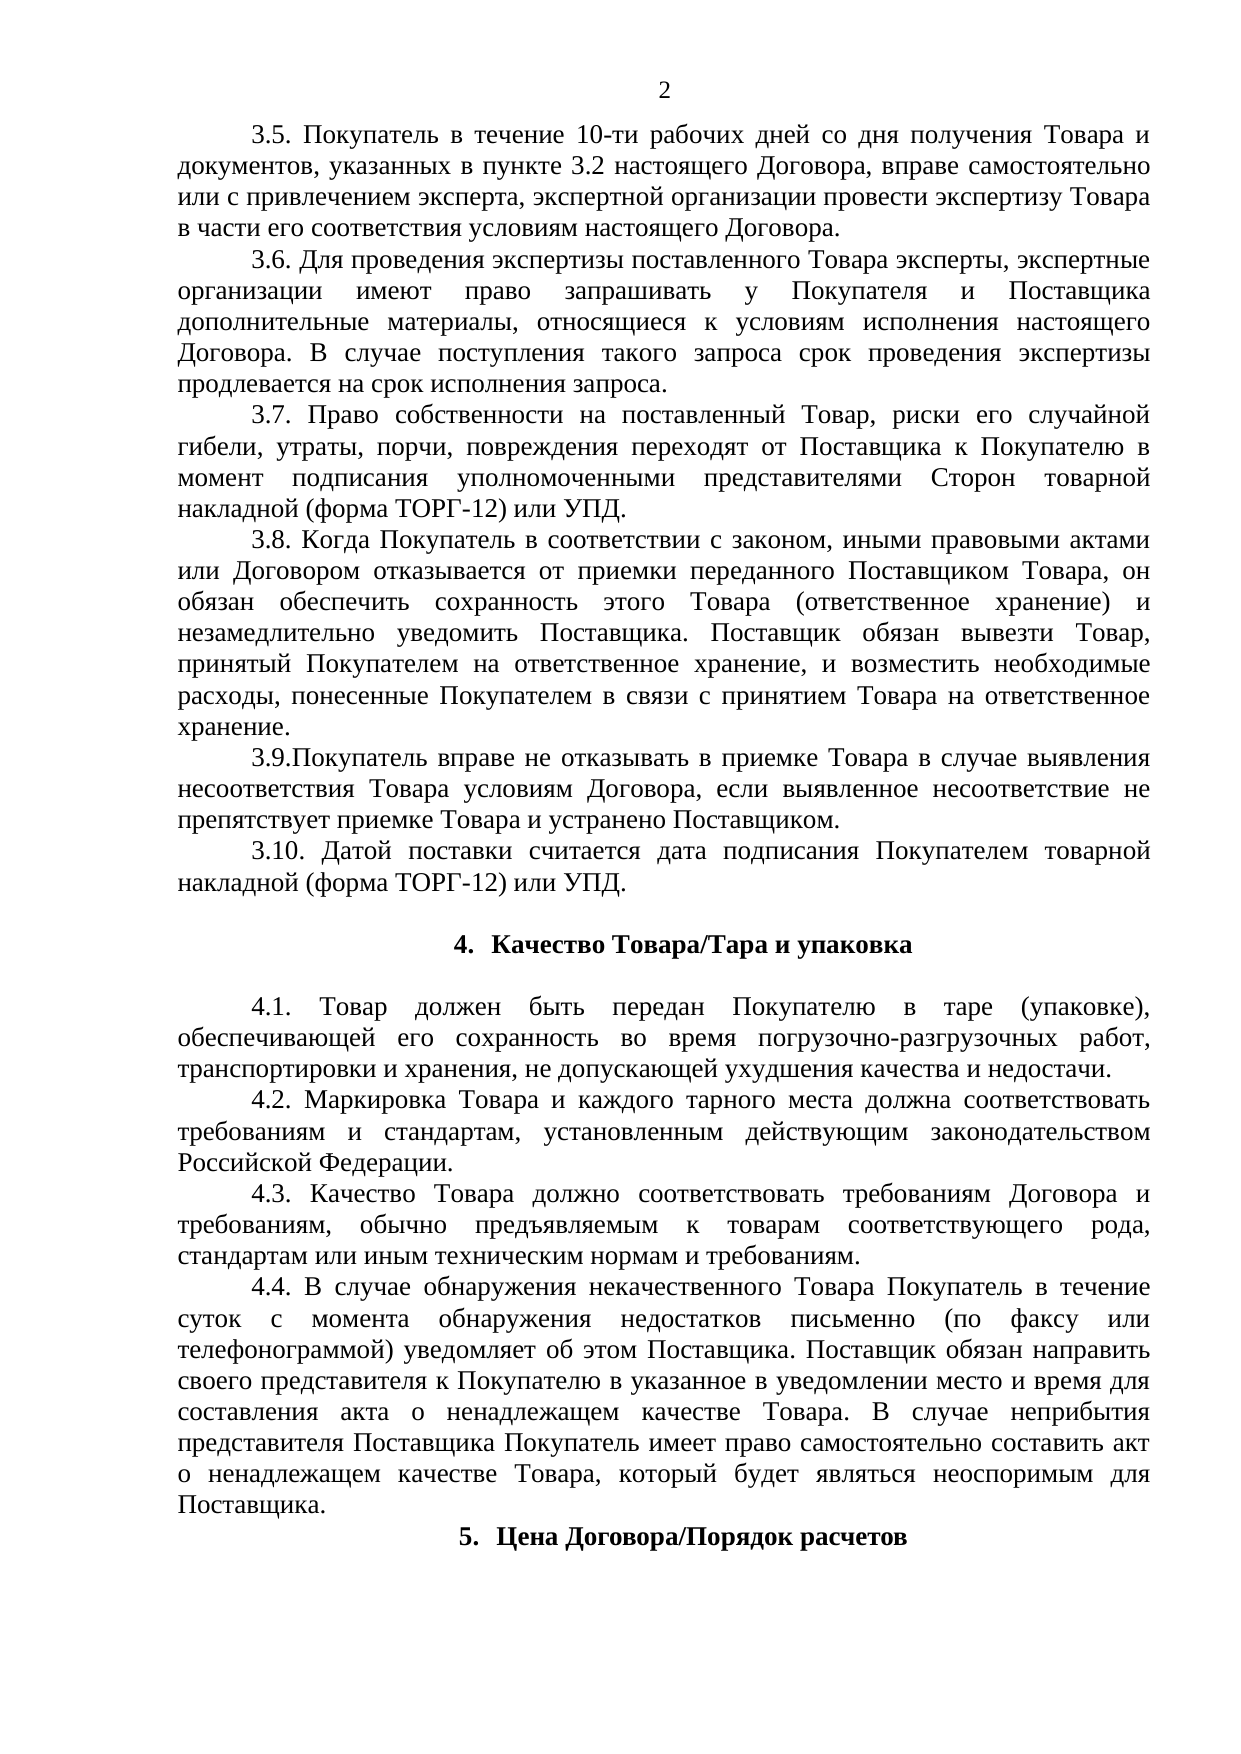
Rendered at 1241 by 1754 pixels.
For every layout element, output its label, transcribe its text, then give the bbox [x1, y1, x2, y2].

text 3.5. Покупатель в течение 10-ти рабочих дней со дня получения Товара и документов, указанных в пункте 3.2 настоящего Договора, вправе самостоятельно или с привлечением эксперта, экспертной организации провести экспертизу Товара в части его соответствия условиям настоящего Договора. [177, 118, 1152, 243]
text 3.6. Для проведения экспертизы поставленного Товара эксперты, экспертные организации имеют право запрашивать у Покупателя и Поставщика дополнительные материалы, относящиеся к условиям исполнения настоящего Договора. В случае поступления такого запроса срок проведения экспертизы продлевается на срок исполнения запроса. [177, 243, 1152, 398]
text 3.8. Когда Покупатель в соответствии с законом, иными правовыми актами или Договором отказывается от приемки переданного Поставщиком Товара, он обязан обеспечить сохранность этого Товара (ответственное хранение) и незамедлительно уведомить Поставщика. Поставщик обязан вывезти Товар, принятый Покупателем на ответственное хранение, и возместить необходимые расходы, понесенные Покупателем в связи с принятием Товара на ответственное хранение. [177, 523, 1152, 741]
text 4.1. Товар должен быть передан Покупателю в таре (упаковке), обеспечивающей его сохранность во время погрузочно-разгрузочных работ, транспортировки и хранения, не допускающей ухудшения качества и недостачи. [177, 990, 1152, 1084]
text 4.3. Качество Товара должно соответствовать требованиям Договора и требованиям, обычно предъявляемым к товарам соответствующего рода, стандартам или иным техническим нормам и требованиям. [177, 1177, 1152, 1271]
list Цена Договора/Порядок расчетов [215, 1520, 1152, 1551]
text 4.2. Маркировка Товара и каждого тарного места должна соответствовать требованиям и стандартам, установленным действующим законодательством Российской Федерации. [177, 1084, 1152, 1177]
text 3.10. Датой поставки считается дата подписания Покупателем товарной накладной (форма ТОРГ-12) или УПД. [177, 834, 1152, 897]
list Качество Товара/Тара и упаковка [215, 928, 1152, 959]
text 4.4. В случае обнаружения некачественного Товара Покупатель в течение суток с момента обнаружения недостатков письменно (по факсу или телефонограммой) уведомляет об этом Поставщика. Поставщик обязан направить своего представителя к Покупателю в указанное в уведомлении место и время для составления акта о ненадлежащем качестве Товара. В случае неприбытия представителя Поставщика Покупатель имеет право самостоятельно составить акт о ненадлежащем качестве Товара, который будет являться неоспоримым для Поставщика. [177, 1271, 1152, 1520]
text 3.9.Покупатель вправе не отказывать в приемке Товара в случае выявления несоответствия Товара условиям Договора, если выявленное несоответствие не препятствует приемке Товара и устранено Поставщиком. [177, 741, 1152, 834]
text 3.7. Право собственности на поставленный Товар, риски его случайной гибели, утраты, порчи, повреждения переходят от Поставщика к Покупателю в момент подписания уполномоченными представителями Сторон товарной накладной (форма ТОРГ-12) или УПД. [177, 398, 1152, 523]
